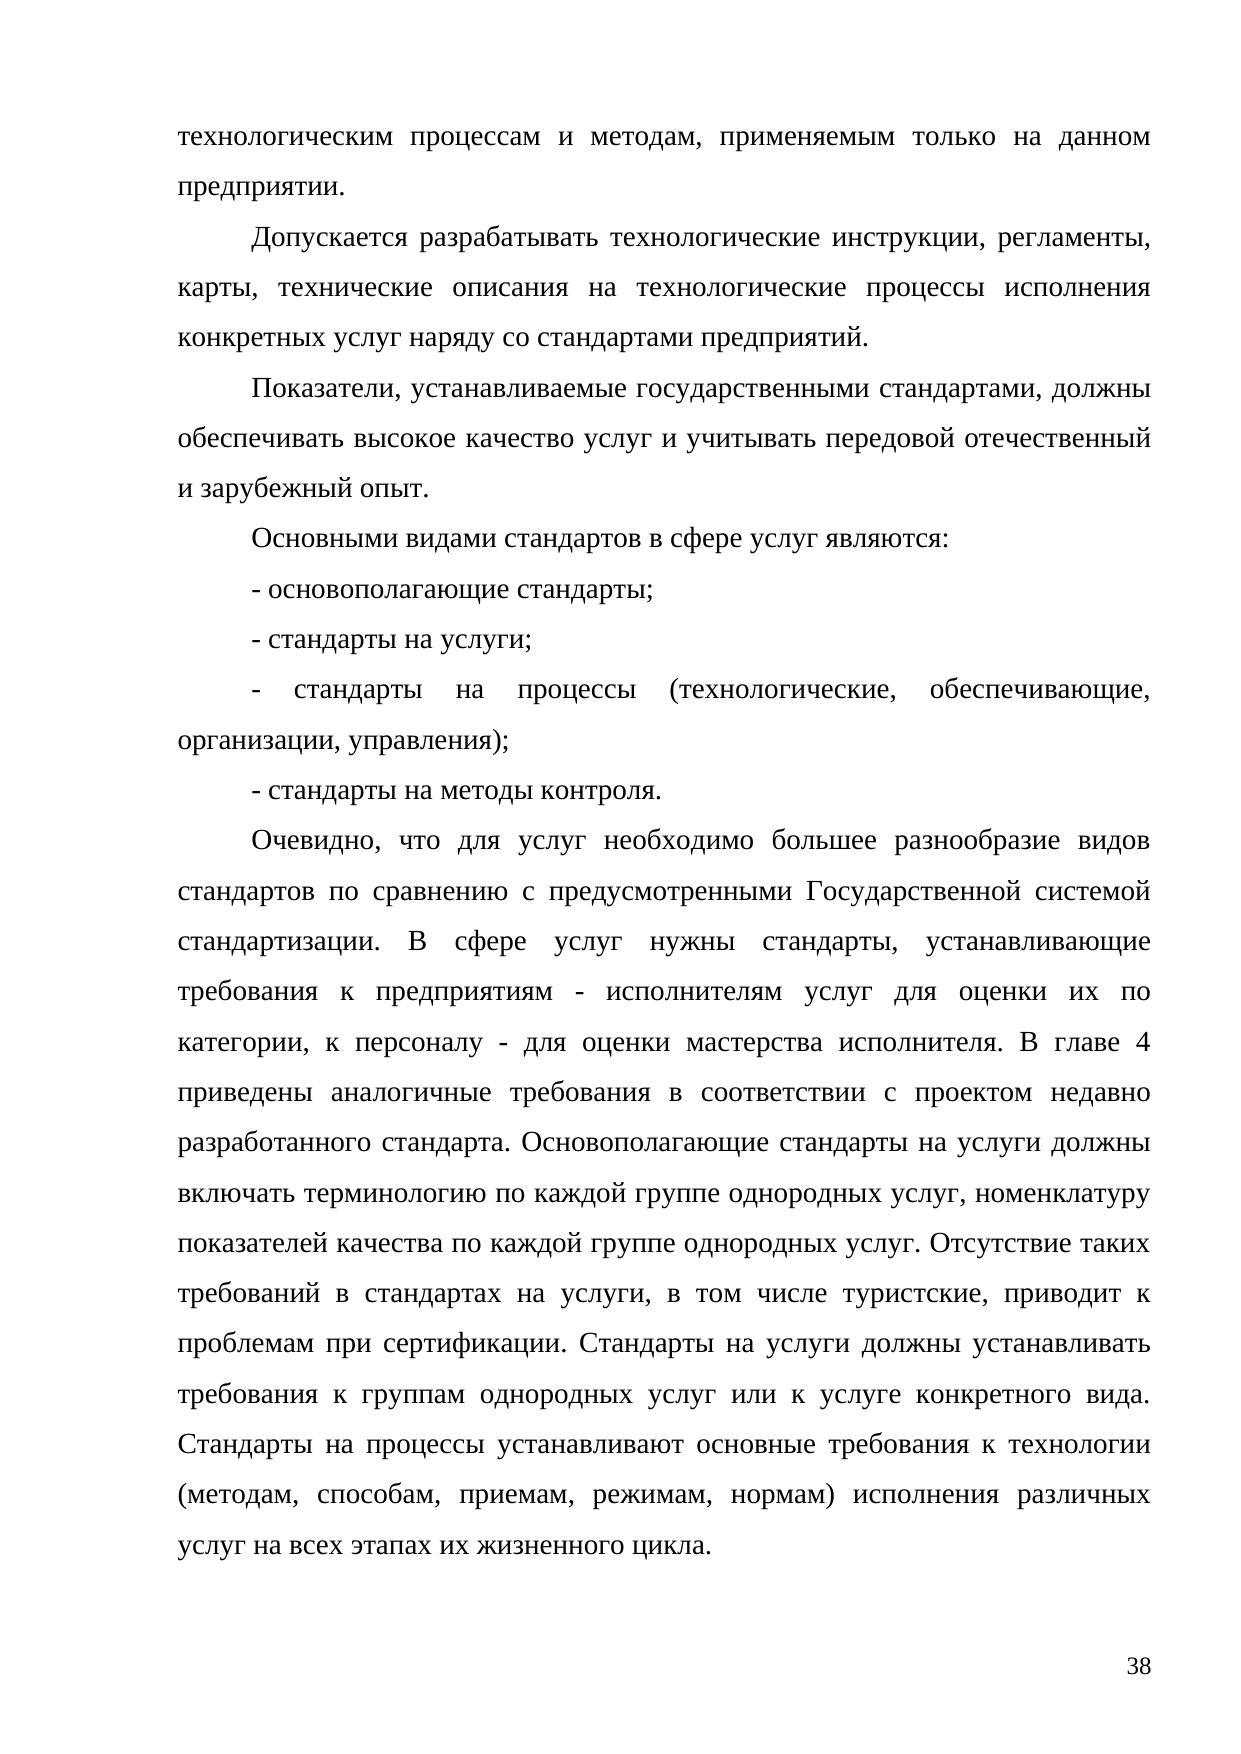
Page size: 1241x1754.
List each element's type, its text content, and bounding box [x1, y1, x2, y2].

text - стандарты на услуги; [177, 621, 1152, 655]
text - основополагающие стандарты; [177, 571, 1152, 604]
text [177, 118, 1152, 202]
text - стандарты на методы контроля. [177, 772, 1152, 806]
text Допускается разрабатывать технологические инструкции, регламенты, карты, технические описания на технологические процессы исполнения конкретных услуг наряду со стандартами предприятий. [177, 219, 1152, 353]
text Показатели, устанавливаемые государственными стандартами, должны обеспечивать высокое качество услуг и учитывать передовой отечественный и зарубежный опыт. [177, 370, 1152, 504]
text Основными видами стандартов в сфере услуг являются: [177, 521, 1152, 554]
text Очевидно, что для услуг необходимо большее разнообразие видов стандартов по сравнению с предусмотренными Государственной системой стандартизации. В сфере услуг нужны стандарты, устанавливающие требования к предприятиям - исполнителям услуг для оценки их по категории, к персоналу - для оценки мастерства исполнителя. В главе 4 приведены аналогичные требования в соответствии с проектом недавно разработанного стандарта. Основополагающие стандарты на услуги должны включать терминологию по каждой группе однородных услуг, номенклатуру показателей качества по каждой группе однородных услуг. Отсутствие таких требований в стандартах на услуги, в том числе туристские, приводит к проблемам при сертификации. Стандарты на услуги должны устанавливать требования к группам однородных услуг или к услуге конкретного вида. Стандарты на процессы устанавливают основные требования к технологии (методам, способам, приемам, режимам, нормам) исполнения различных услуг на всех этапах их жизненного цикла. [177, 822, 1152, 1560]
text - стандарты на процессы (технологические, обеспечивающие, организации, управления); [177, 672, 1152, 755]
